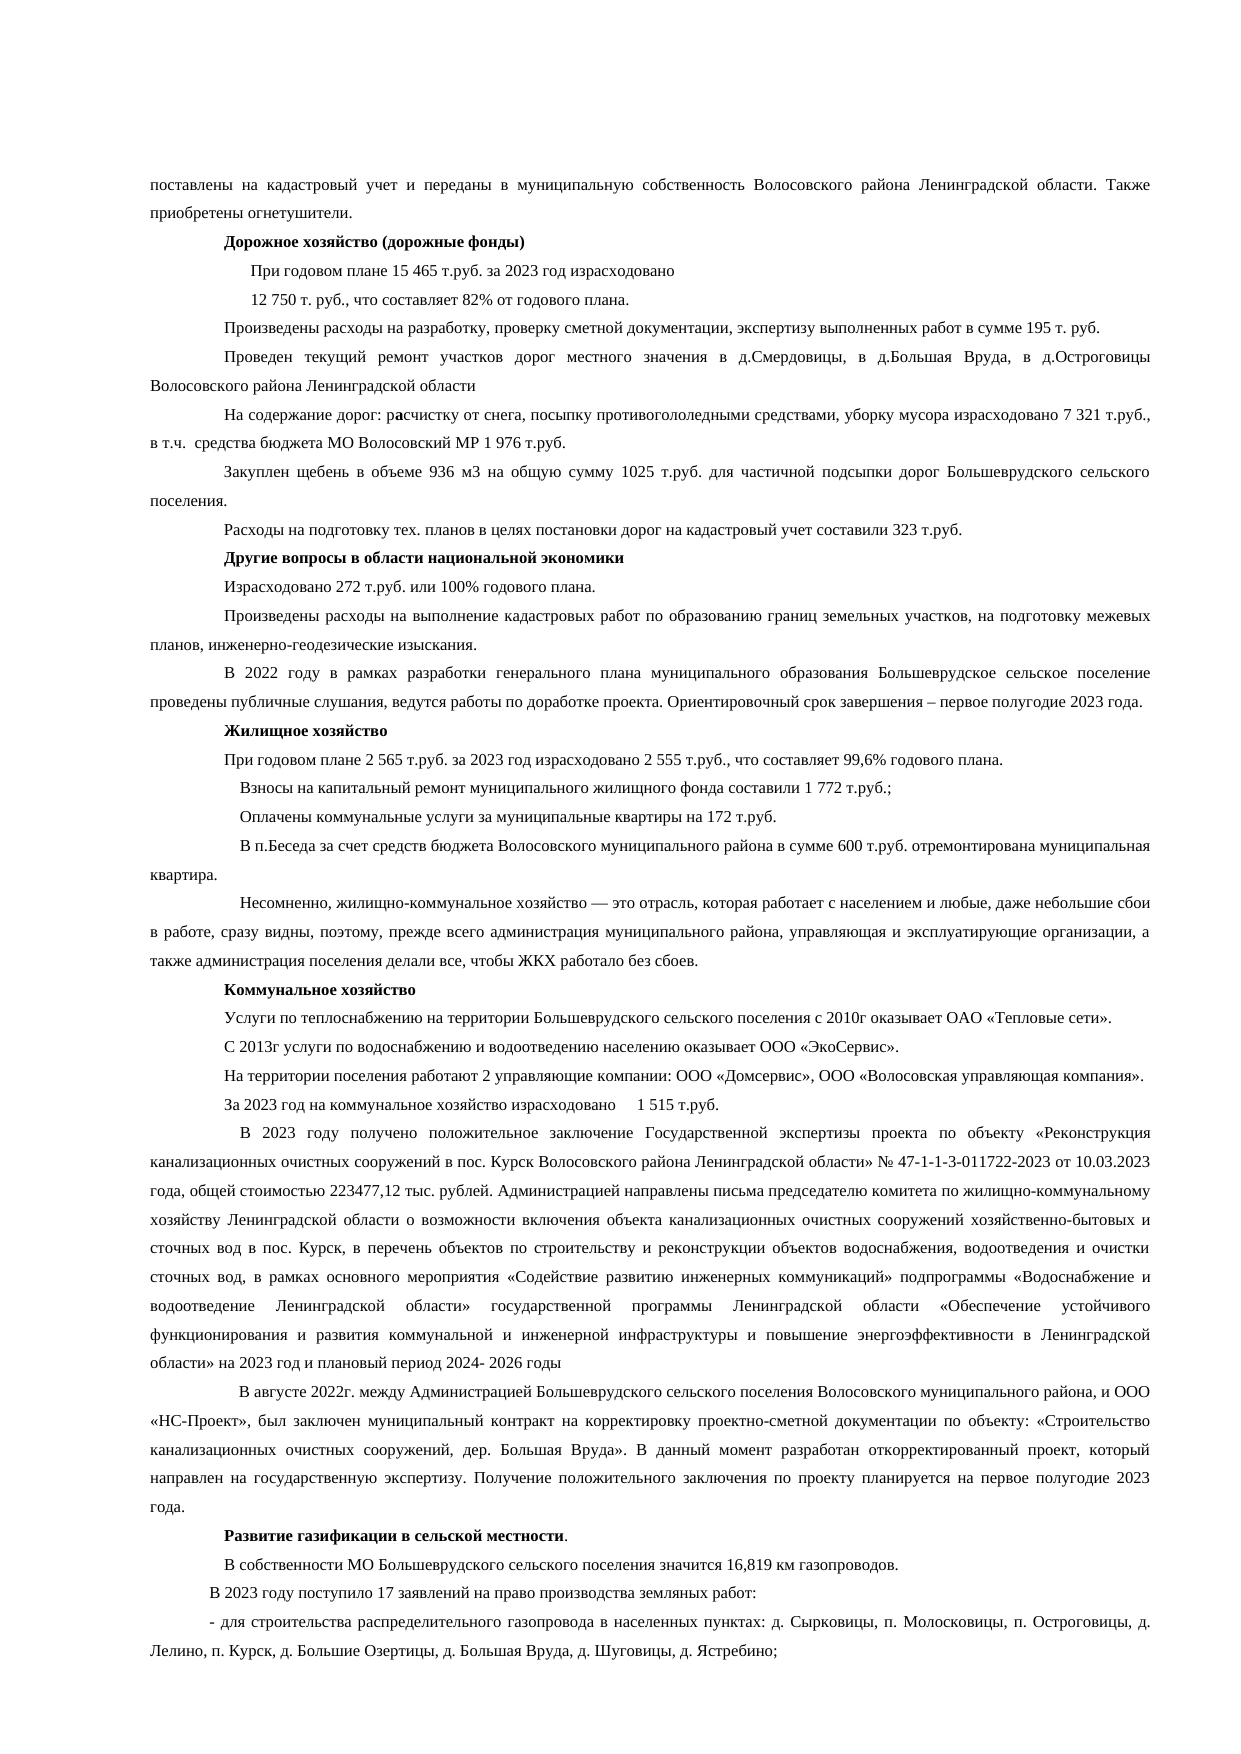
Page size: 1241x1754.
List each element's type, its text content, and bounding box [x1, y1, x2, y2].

text Произведены расходы на выполнение кадастровых работ по образованию границ земельных участков, на подготовку межевых планов, инженерно-геодезические изыскания. [150, 606, 1152, 653]
text Произведены расходы на разработку, проверку сметной документации, экспертизу выполненных работ в сумме 195 т. руб. [150, 318, 1152, 337]
text Жилищное хозяйство [150, 721, 1152, 740]
text В августе 2022г. между Администрацией Большеврудского сельского поселения Волосовского муниципального района, и ООО «НС-Проект», был заключен муниципальный контракт на корректировку проектно-сметной документации по объекту: «Строительство канализационных очистных сооружений, дер. Большая Вруда». В данный момент разработан откорректированный проект, который направлен на государственную экспертизу. Получение положительного заключения по проекту планируется на первое полугодие 2023 года. [150, 1382, 1152, 1516]
text Коммунальное хозяйство [150, 979, 1152, 998]
text Несомненно, жилищно-коммунальное хозяйство — это отрасль, которая работает с населением и любые, даже небольшие сбои в работе, сразу видны, поэтому, прежде всего администрация муниципального района, управляющая и эксплуатирующие организации, а также администрация поселения делали все, чтобы ЖКХ работало без сбоев. [150, 893, 1152, 970]
text За 2023 год на коммунальное хозяйство израсходовано 1 515 т.руб. [150, 1094, 1152, 1113]
text С 2013г услуги по водоснабжению и водоотведению населению оказывает ООО «ЭкоСервис». [150, 1037, 1152, 1056]
text При годовом плане 2 565 т.руб. за 2023 год израсходовано 2 555 т.руб., что составляет 99,6% годового плана. [150, 749, 1152, 768]
text - для строительства распределительного газопровода в населенных пунктах: д. Сырковицы, п. Молосковицы, п. Остроговицы, д. Лелино, п. Курск, д. Большие Озертицы, д. Большая Вруда, д. Шуговицы, д. Ястребино; [150, 1612, 1152, 1660]
text В 2023 году поступило 17 заявлений на право производства земляных работ: [150, 1583, 1152, 1602]
text В 2022 году в рамках разработки генерального плана муниципального образования Большеврудское сельское поселение проведены публичные слушания, ведутся работы по доработке проекта. Ориентировочный срок завершения – первое полугодие 2023 года. [150, 663, 1152, 711]
text Оплачены коммунальные услуги за муниципальные квартиры на 172 т.руб. [150, 807, 1152, 826]
text В собственности МО Большеврудского сельского поселения значится 16,819 км газопроводов. [150, 1554, 1152, 1573]
text В 2023 году получено положительное заключение Государственной экспертизы проекта по объекту «Реконструкция канализационных очистных сооружений в пос. Курск Волосовского района Ленинградской области» № 47-1-1-3-011722-2023 от 10.03.2023 года, общей стоимостью 223477,12 тыс. рублей. Администрацией направлены письма председателю комитета по жилищно-коммунальному хозяйству Ленинградской области о возможности включения объекта канализационных очистных сооружений хозяйственно-бытовых и сточных вод в пос. Курск, в перечень объектов по строительству и реконструкции объектов водоснабжения, водоотведения и очистки сточных вод, в рамках основного мероприятия «Содействие развитию инженерных коммуникаций» подпрограммы «Водоснабжение и водоотведение Ленинградской области» государственной программы Ленинградской области «Обеспечение устойчивого функционирования и развития коммунальной и инженерной инфраструктуры и повышение энергоэффективности в Ленинградской области» на 2023 год и плановый период 2024- 2026 годы [150, 1123, 1152, 1372]
text Развитие газификации в сельской местности. [150, 1526, 1152, 1545]
text В п.Беседа за счет средств бюджета Волосовского муниципального района в сумме 600 т.руб. отремонтирована муниципальная квартира. [150, 836, 1152, 883]
text На территории поселения работают 2 управляющие компании: ООО «Домсервис», ООО «Волосовская управляющая компания». [150, 1066, 1152, 1085]
text Закуплен щебень в объеме 936 м3 на общую сумму 1025 т.руб. для частичной подсыпки дорог Большеврудского сельского поселения. [150, 462, 1152, 510]
text Расходы на подготовку тех. планов в целях постановки дорог на кадастровый учет составили 323 т.руб. [150, 519, 1152, 538]
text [150, 174, 1152, 222]
text Дорожное хозяйство (дорожные фонды) [150, 232, 1152, 251]
text Израсходовано 272 т.руб. или 100% годового плана. [150, 577, 1152, 596]
text При годовом плане 15 465 т.руб. за 2023 год израсходовано [150, 261, 1152, 280]
text На содержание дорог: расчистку от снега, посыпку противогололедными средствами, уборку мусора израсходовано 7 321 т.руб., в т.ч. средства бюджета МО Волосовский МР 1 976 т.руб. [150, 404, 1152, 452]
text Услуги по теплоснабжению на территории Большеврудского сельского поселения с 2010г оказывает ОАО «Тепловые сети». [150, 1008, 1152, 1027]
text Взносы на капитальный ремонт муниципального жилищного фонда составили 1 772 т.руб.; [150, 778, 1152, 797]
text Другие вопросы в области национальной экономики [150, 548, 1152, 567]
text Проведен текущий ремонт участков дорог местного значения в д.Смердовицы, в д.Большая Вруда, в д.Остроговицы Волосовского района Ленинградской области [150, 347, 1152, 395]
text 12 750 т. руб., что составляет 82% от годового плана. [150, 289, 1152, 308]
